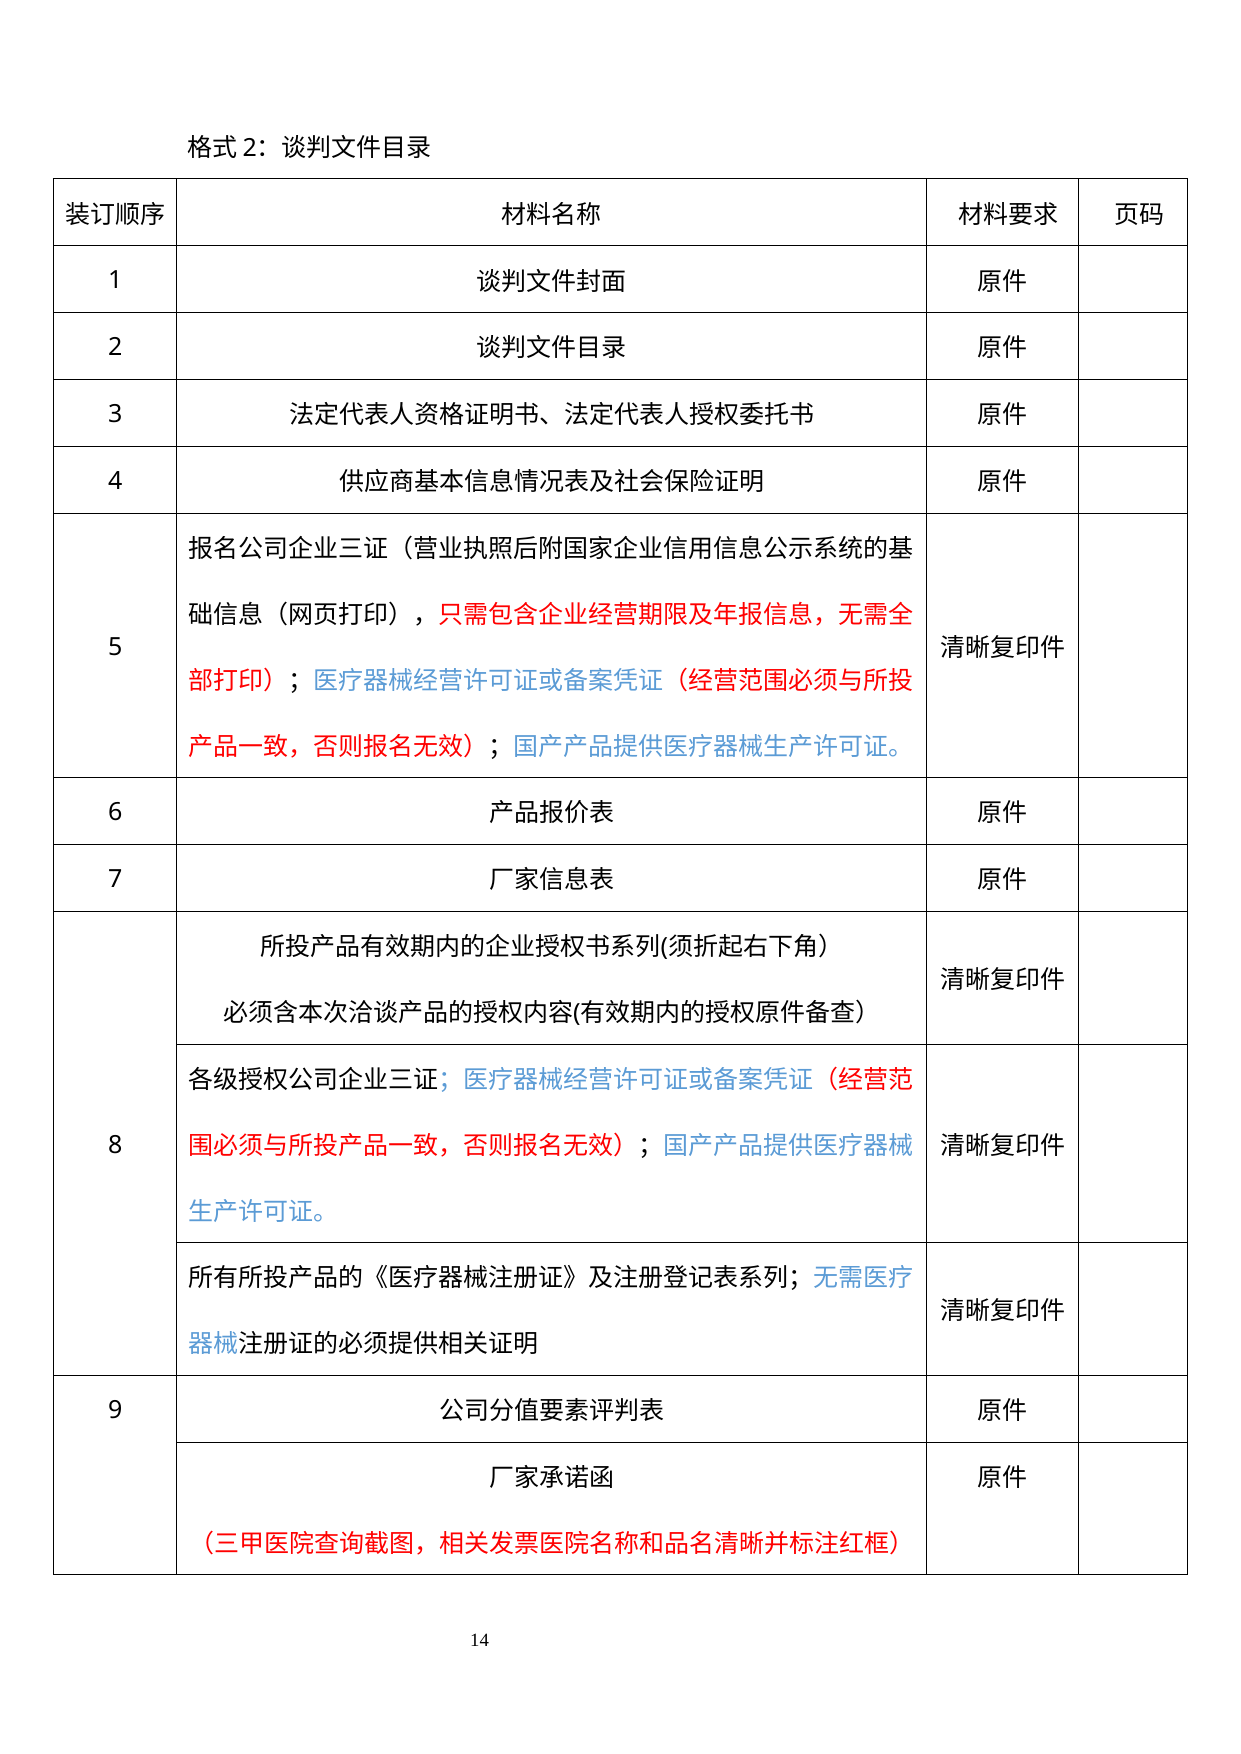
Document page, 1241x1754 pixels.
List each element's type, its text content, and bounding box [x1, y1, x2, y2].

table_cell 2 [54, 313, 176, 379]
table_cell [1079, 1443, 1187, 1574]
table_cell 原件 [927, 1376, 1078, 1442]
table_cell 报名公司企业三证（营业执照后附国家企业信用信息公示系统的基础信息（网页打印），只需包含企业经营期限及年报信息，无需全部打印）；医疗器械经营许可证或备案凭证（经营范围必须与所投产品一致，否则报名无效）；国产产品提供医疗器械生产许可证。 [177, 514, 926, 777]
table_cell 原件 [927, 313, 1078, 379]
table_cell 厂家承诺函 （三甲医院查询截图，相关发票医院名称和品名清晰并标注红框） [177, 1443, 926, 1574]
table_cell [1079, 313, 1187, 379]
table_cell 谈判文件封面 [177, 246, 926, 312]
table_cell 清晰复印件 [927, 912, 1078, 1043]
table_cell 原件 [927, 778, 1078, 844]
table_cell 7 [54, 845, 176, 911]
table_cell 原件 [927, 1443, 1078, 1574]
table_cell 公司分值要素评判表 [177, 1376, 926, 1442]
table_header 页码 [1079, 179, 1187, 245]
table_cell 原件 [927, 246, 1078, 312]
table_cell 所有所投产品的《医疗器械注册证》及注册登记表系列；无需医疗器械注册证的必须提供相关证明 [177, 1243, 926, 1375]
table_header 装订顺序 [54, 179, 176, 245]
table_cell [1079, 1045, 1187, 1242]
table_cell 9 [54, 1376, 176, 1574]
table_cell 1 [54, 246, 176, 312]
table_cell 原件 [927, 380, 1078, 446]
table_cell [1079, 1243, 1187, 1375]
table_cell 原件 [927, 447, 1078, 513]
text 格式2：谈判文件目录 [187, 112, 1053, 178]
table_cell [1079, 447, 1187, 513]
table_cell [1079, 912, 1187, 1043]
table_cell 6 [54, 778, 176, 844]
table_cell 8 [54, 912, 176, 1375]
table_header 材料要求 [927, 179, 1078, 245]
table_cell 法定代表人资格证明书、法定代表人授权委托书 [177, 380, 926, 446]
table_cell 各级授权公司企业三证；医疗器械经营许可证或备案凭证（经营范围必须与所投产品一致，否则报名无效）；国产产品提供医疗器械生产许可证。 [177, 1045, 926, 1242]
table_cell [1079, 246, 1187, 312]
table_cell [1079, 1376, 1187, 1442]
table_cell [1079, 514, 1187, 777]
table_cell [1079, 778, 1187, 844]
table_cell 清晰复印件 [927, 1045, 1078, 1242]
table_cell 3 [54, 380, 176, 446]
table_cell 供应商基本信息情况表及社会保险证明 [177, 447, 926, 513]
table_cell 谈判文件目录 [177, 313, 926, 379]
table_cell 所投产品有效期内的企业授权书系列(须折起右下角） 必须含本次洽谈产品的授权内容(有效期内的授权原件备查） [177, 912, 926, 1043]
table_cell 产品报价表 [177, 778, 926, 844]
table_cell [1079, 380, 1187, 446]
table_cell [1079, 845, 1187, 911]
table_cell 4 [54, 447, 176, 513]
table_cell 原件 [927, 845, 1078, 911]
table_cell 清晰复印件 [927, 1243, 1078, 1375]
table_cell 厂家信息表 [177, 845, 926, 911]
table_cell 清晰复印件 [927, 514, 1078, 777]
table_cell 5 [54, 514, 176, 777]
table_header 材料名称 [177, 179, 926, 245]
